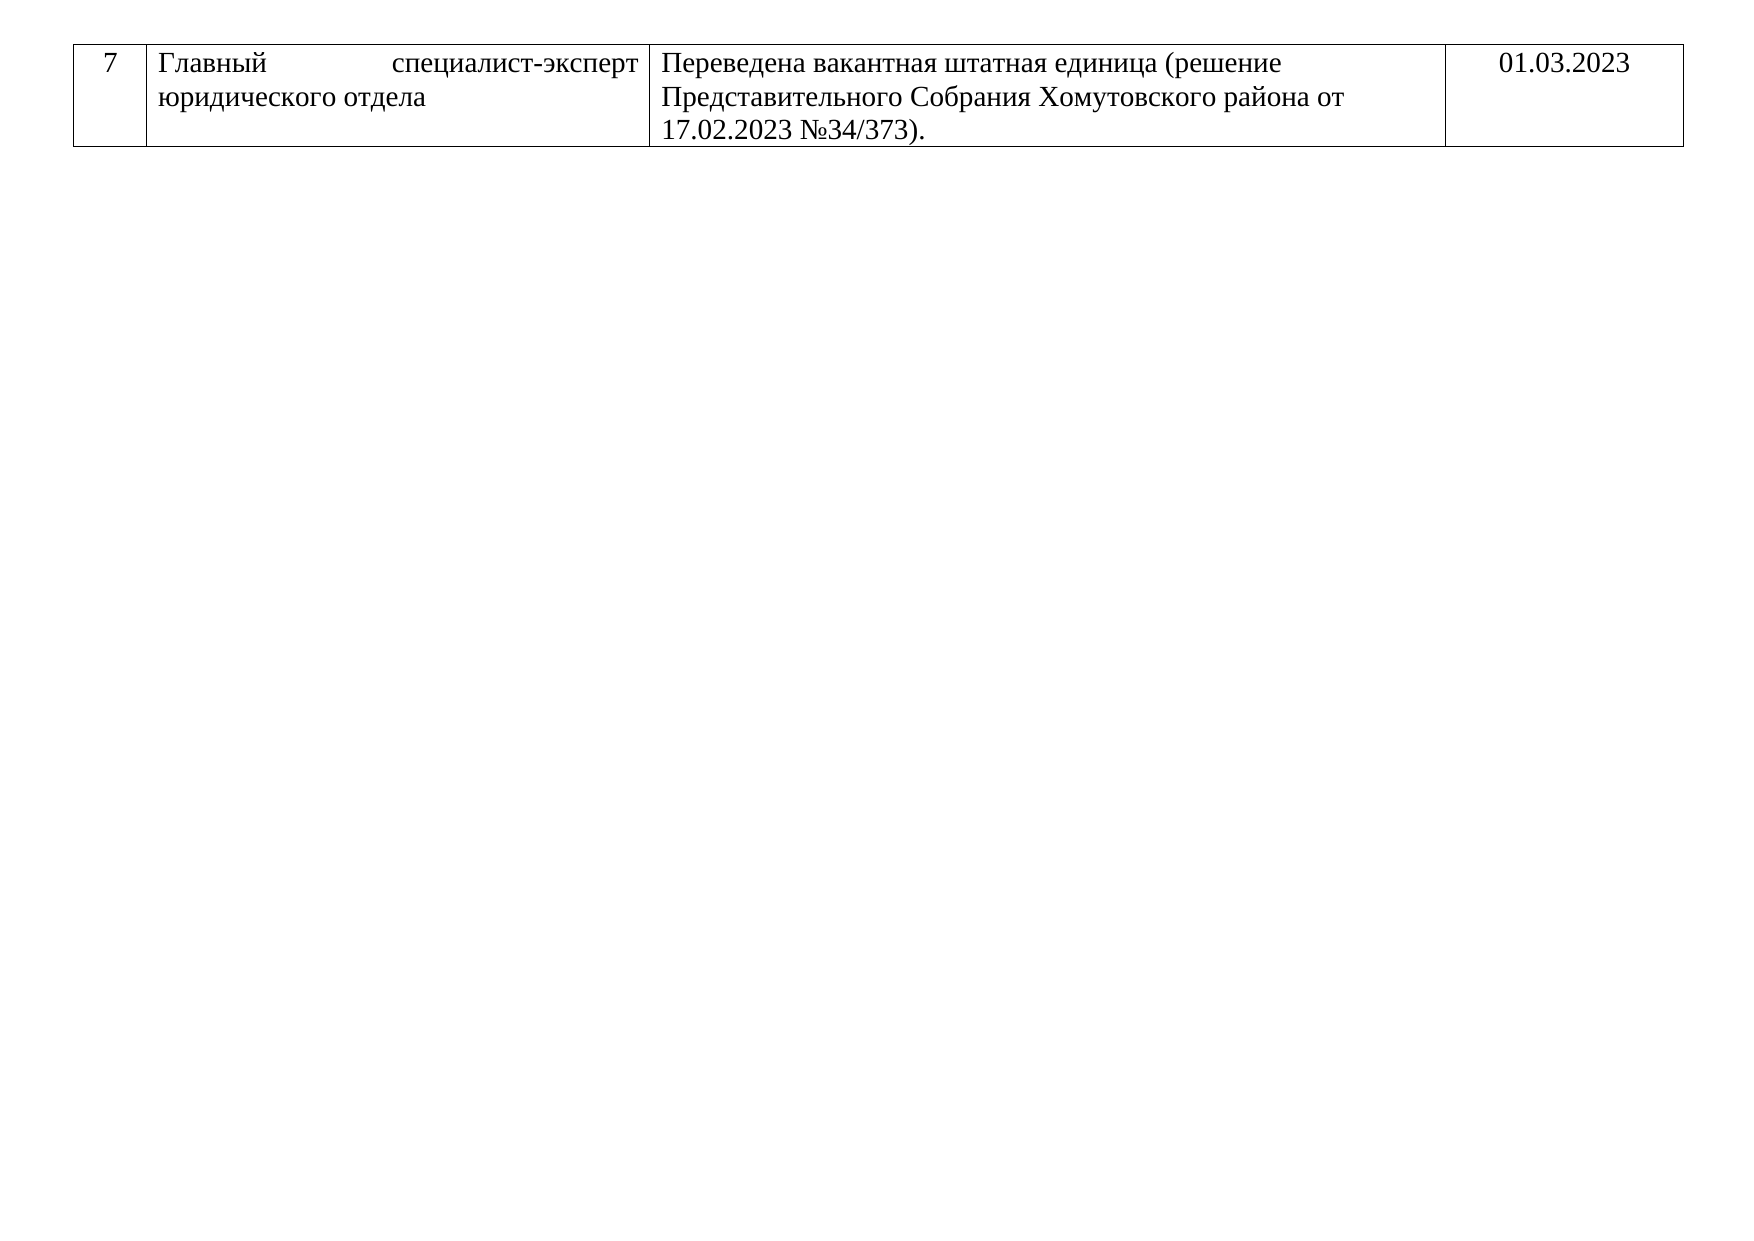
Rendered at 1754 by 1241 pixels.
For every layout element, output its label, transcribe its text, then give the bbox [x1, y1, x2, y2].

table_cell Переведена вакантная штатная единица (решение Представительного Собрания Хомутовского района от 17.02.2023 №34/373). [650, 45, 1445, 146]
table_cell 01.03.2023 [1446, 45, 1683, 146]
table_cell Главный специалист-эксперт юридического отдела [147, 45, 649, 146]
table_cell 7 [74, 45, 146, 146]
